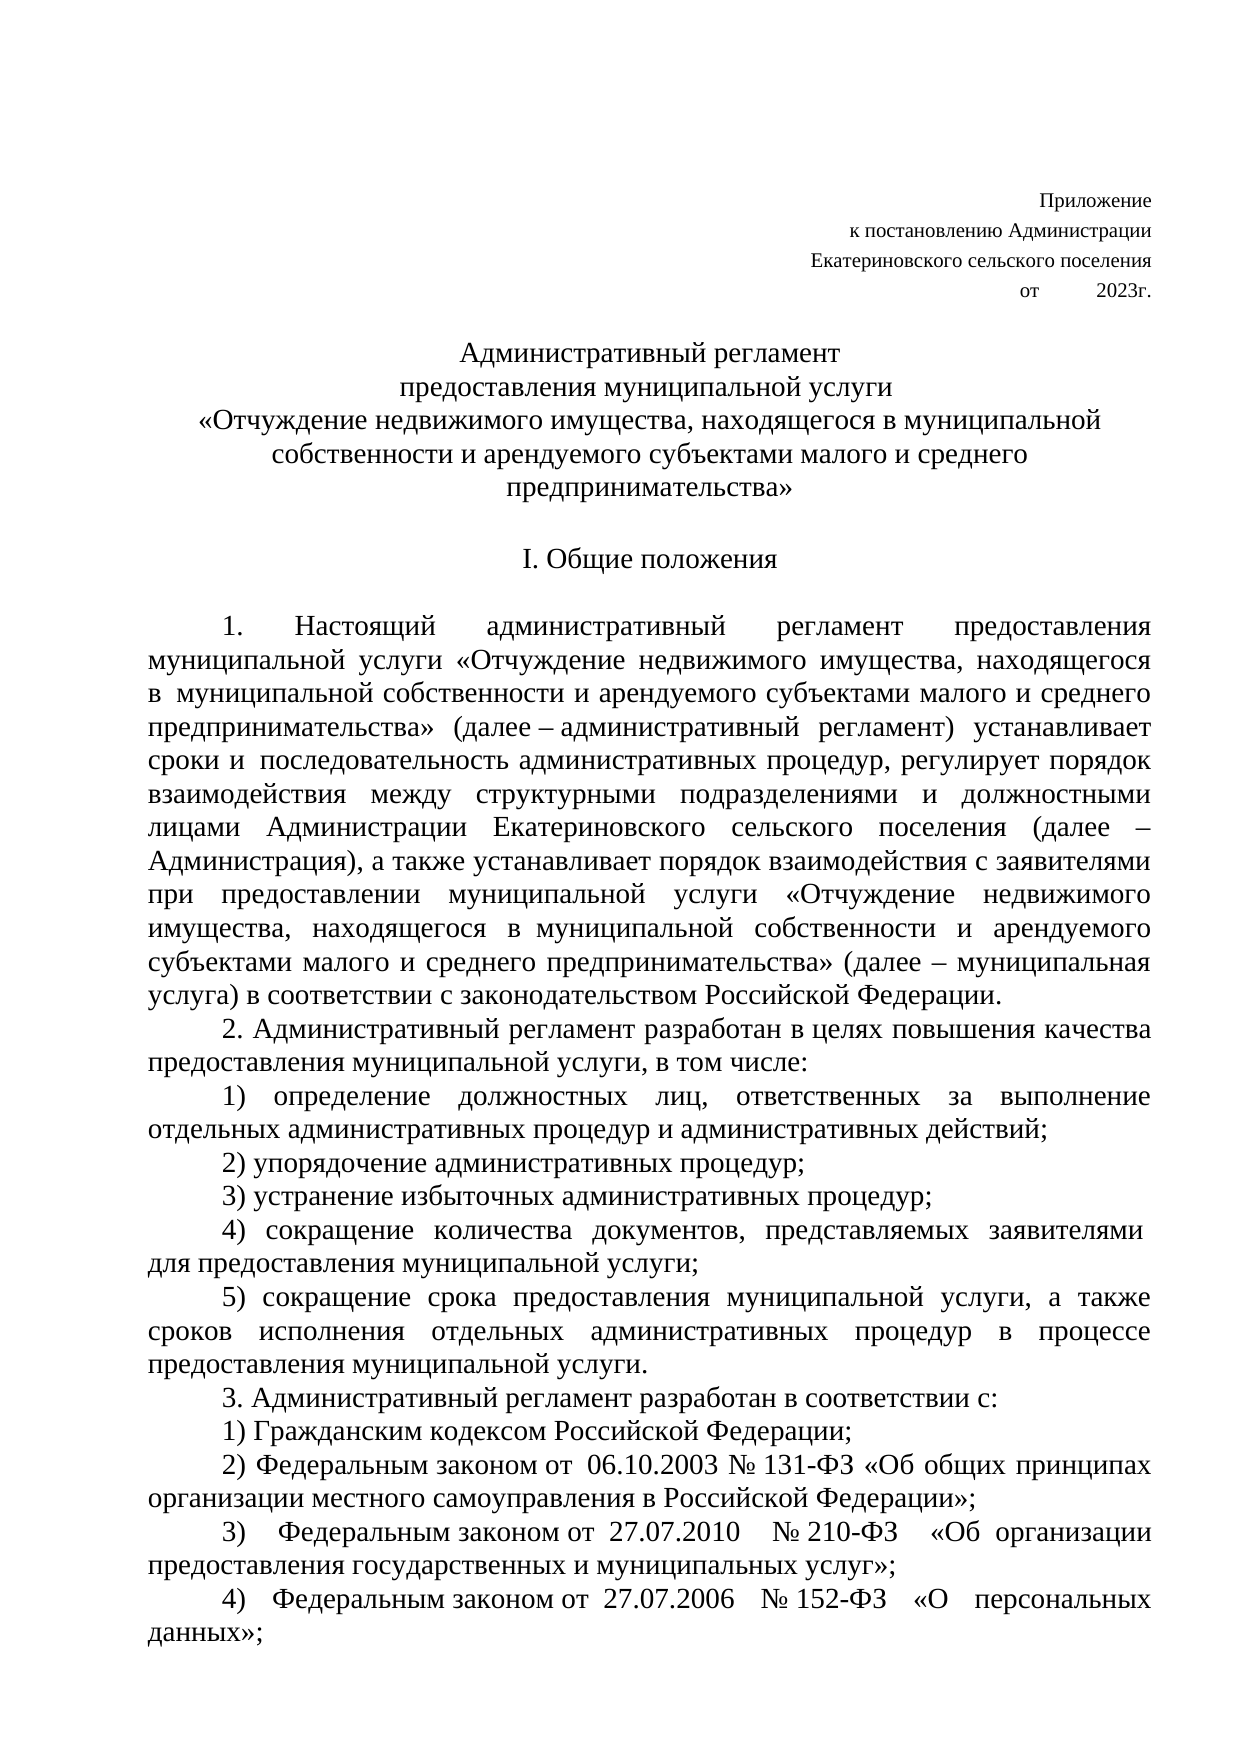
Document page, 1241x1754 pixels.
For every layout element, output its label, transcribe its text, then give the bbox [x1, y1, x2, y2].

text I. Общие положения [148, 541, 1152, 575]
text Приложение [148, 182, 1152, 212]
text 4) сокращение количества документов, представляемых заявителями для предоставления муниципальной услуги; [148, 1212, 1152, 1279]
text Административный регламент [148, 335, 1152, 369]
text 1) Гражданским кодексом Российской Федерации; [148, 1413, 1152, 1447]
text 2) упорядочение административных процедур; [148, 1145, 1152, 1178]
text 3) Федеральным законом от 27.07.2010 № 210-ФЗ «Об организации предоставления государственных и муниципальных услуг»; [148, 1514, 1152, 1581]
text 1) определение должностных лиц, ответственных за выполнение отдельных административных процедур и административных действий; [148, 1078, 1152, 1145]
text от 2023г. [148, 272, 1152, 302]
text 2) Федеральным законом от 06.10.2003 № 131-ФЗ «Об общих принципах организации местного самоуправления в Российской Федерации»; [148, 1447, 1152, 1514]
text к постановлению Администрации [148, 212, 1152, 242]
text Екатериновского сельского поселения [148, 242, 1152, 272]
text 2. Административный регламент разработан в целях повышения качества предоставления муниципальной услуги, в том числе: [148, 1011, 1152, 1078]
text 5) сокращение срока предоставления муниципальной услуги, а также сроков исполнения отдельных административных процедур в процессе предоставления муниципальной услуги. [148, 1279, 1152, 1380]
text 4) Федеральным законом от 27.07.2006 № 152-ФЗ «О персональных данных»; [148, 1581, 1152, 1648]
text 1. Настоящий административный регламент предоставления муниципальной услуги «Отчуждение недвижимого имущества, находящегося в муниципальной собственности и арендуемого субъектами малого и среднего предпринимательства» (далее – административный регламент) устанавливает сроки и последовательность административных процедур, регулирует порядок взаимодействия между структурными подразделениями и должностными лицами Администрации Екатериновского сельского поселения (далее – Администрация), а также устанавливает порядок взаимодействия с заявителями при предоставлении муниципальной услуги «Отчуждение недвижимого имущества, находящегося в муниципальной собственности и арендуемого субъектами малого и среднего предпринимательства» (далее – муниципальная услуга) в соответствии с законодательством Российской Федерации. [148, 608, 1152, 1011]
text 3) устранение избыточных административных процедур; [148, 1178, 1152, 1212]
text предоставления муниципальной услуги «Отчуждение недвижимого имущества, находящегося в муниципальной собственности и арендуемого субъектами малого и среднего предпринимательства» [148, 369, 1152, 503]
text 3. Административный регламент разработан в соответствии с: [148, 1380, 1152, 1413]
